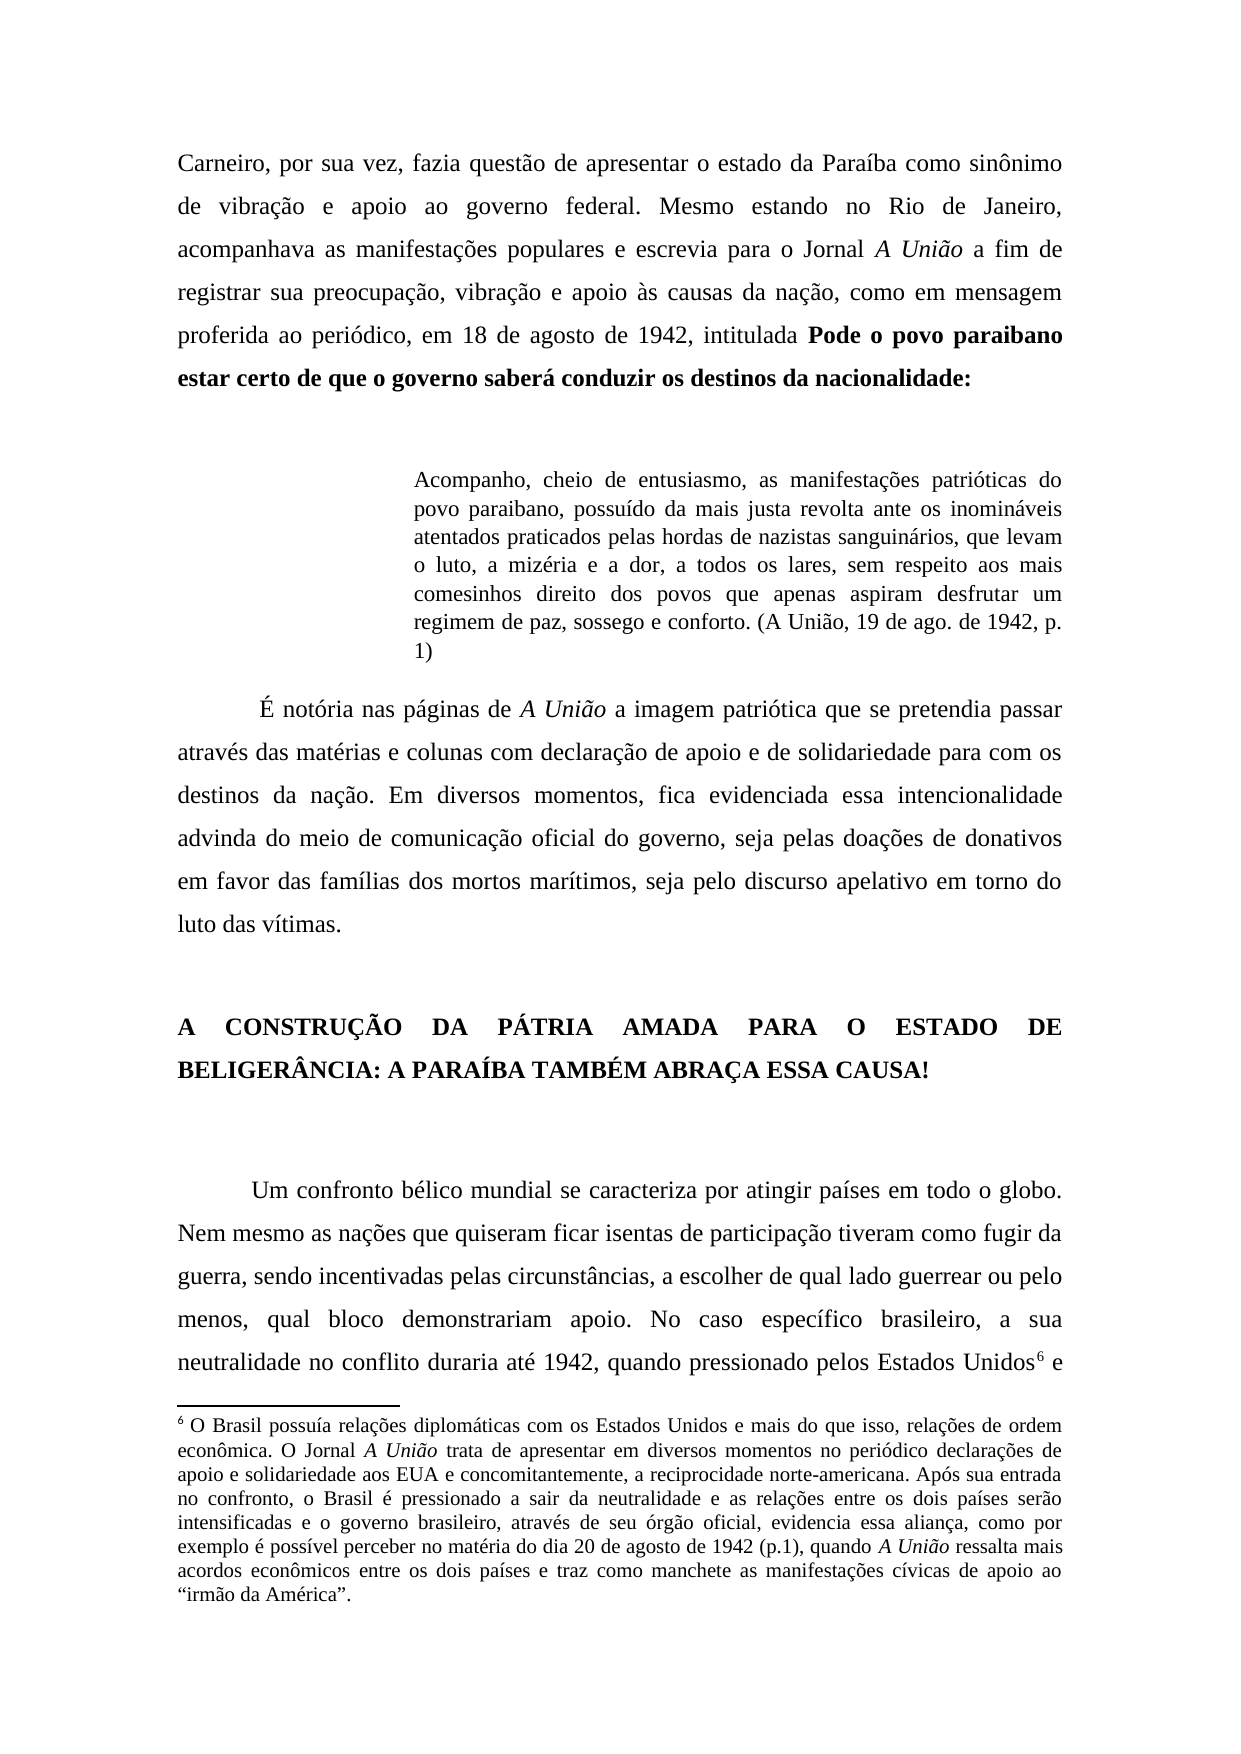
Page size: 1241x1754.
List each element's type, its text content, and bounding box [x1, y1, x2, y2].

text É notória nas páginas de A União a imagem patriótica que se pretendia passar através das matérias e colunas com declaração de apoio e de solidariedade para com os destinos da nação. Em diversos momentos, fica evidenciada essa intencionalidade advinda do meio de comunicação oficial do governo, seja pelas doações de donativos em favor das famílias dos mortos marítimos, seja pelo discurso apelativo em torno do luto das vítimas. [177, 694, 1063, 938]
text A CONSTRUÇÃO DA PÁTRIA AMADA PARA O ESTADO DE BELIGERÂNCIA: A PARAÍBA TAMBÉM ABRAÇA ESSA CAUSA! [177, 1012, 1063, 1084]
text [177, 1175, 1063, 1376]
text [177, 148, 1063, 392]
text Acompanho, cheio de entusiasmo, as manifestações patrióticas do povo paraibano, possuído da mais justa revolta ante os inomináveis atentados praticados pelas hordas de nazistas sanguinários, que levam o luto, a mizéria e a dor, a todos os lares, sem respeito aos mais comesinhos direito dos povos que apenas aspiram desfrutar um regimem de paz, sossego e conforto. (A União, 19 de ago. de 1942, p. 1) [413, 466, 1063, 663]
